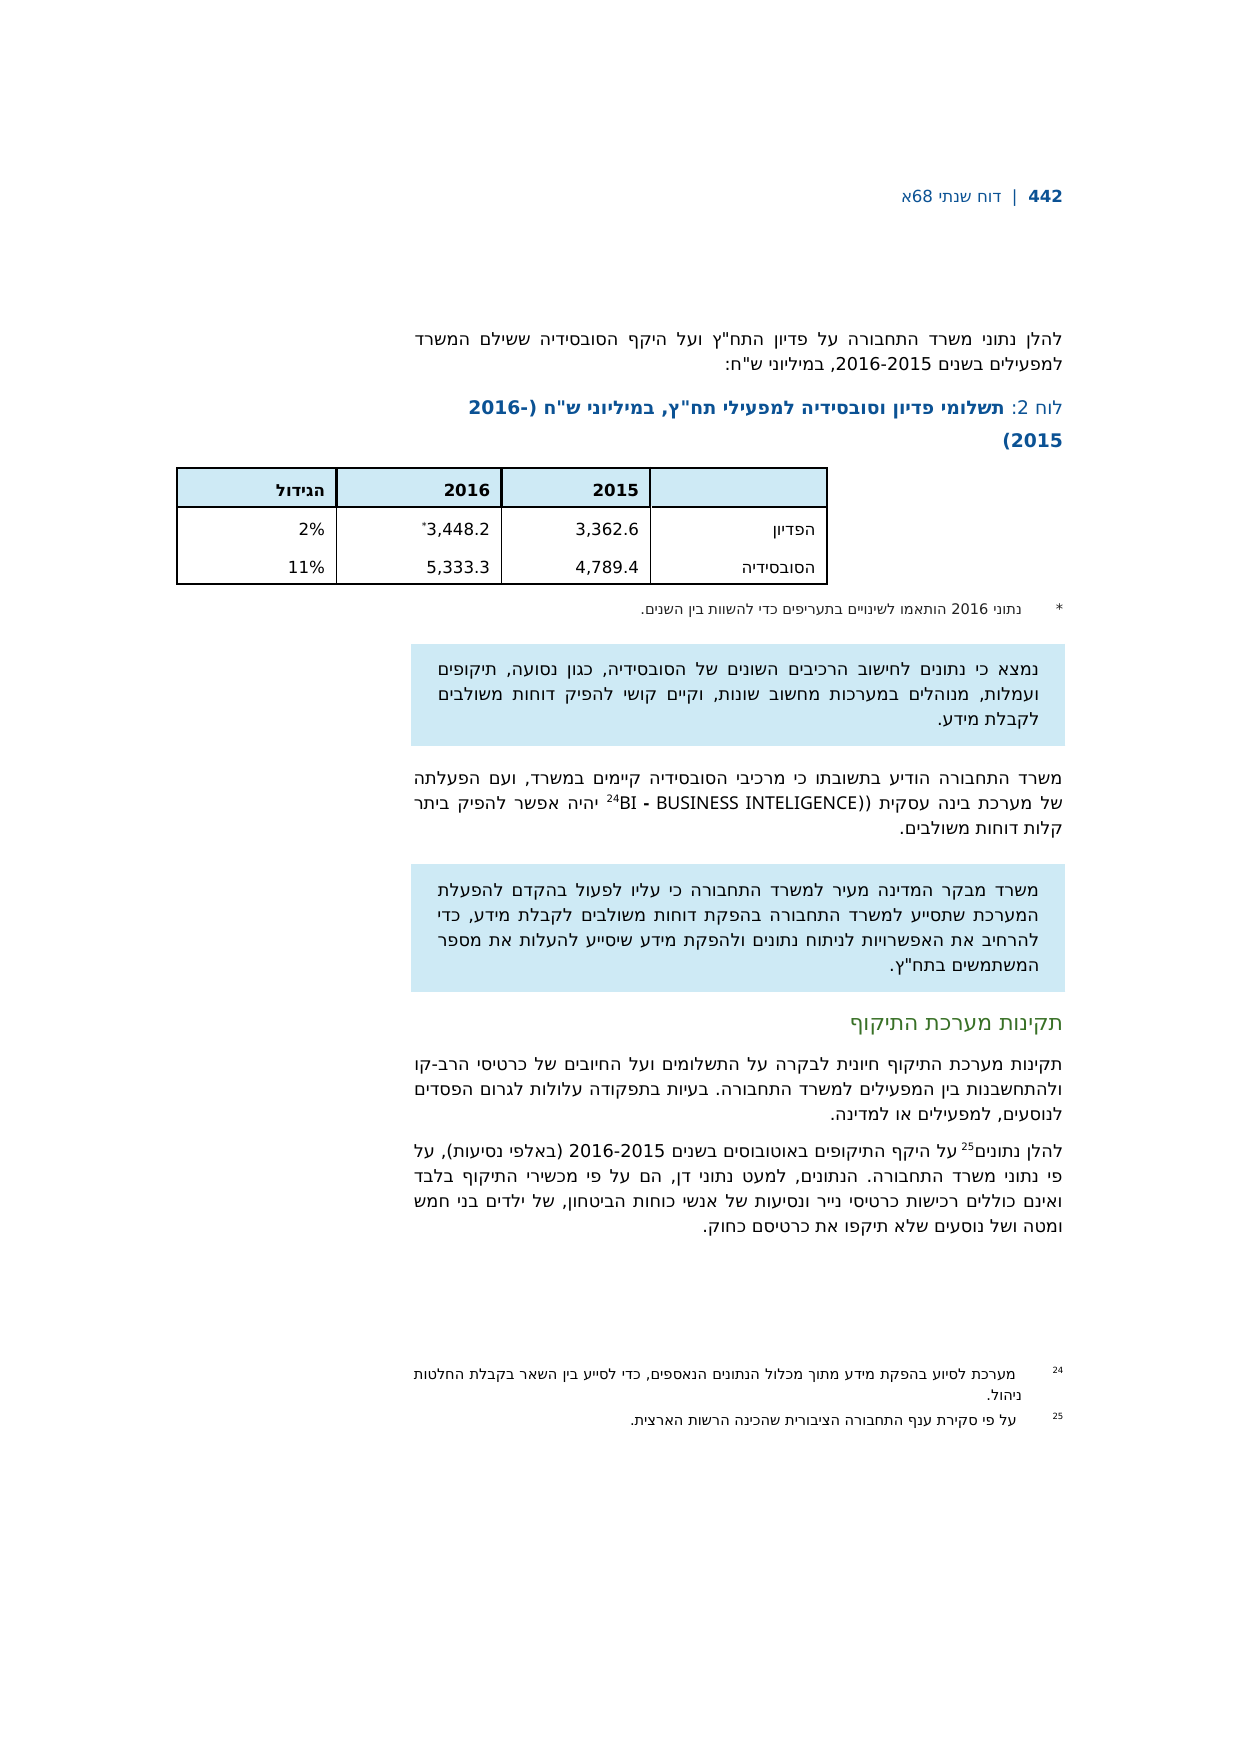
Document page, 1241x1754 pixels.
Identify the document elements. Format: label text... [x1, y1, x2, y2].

text משרד מבקר המדינה מעיר למשרד התחבורה כי עליו לפעול בהקדם להפעלת המערכת שתסייע למשרד התחבורה בהפקת דוחות משולבים לקבלת מידע, כדי להרחיב את האפשרויות לניתוח נתונים ולהפקת מידע שיסייע להעלות את מספר המשתמשים בתח"ץ. [414, 868, 1062, 988]
text להלן נתונים על היקף התיקופים באוטובוסים בשנים 2016-2015 (באלפי נסיעות), על פי נתוני משרד התחבורה. הנתונים, למעט נתוני דן, הם על פי מכשירי התיקוף בלבד ואינם כוללים רכישות כרטיסי נייר ונסיעות של אנשי כוחות הביטחון, של ילדים בני חמש ומטה ושל נוסעים שלא תיקפו את כרטיסם כחוק. [413, 1137, 1063, 1237]
table_cell 3,448.2* [337, 508, 501, 546]
text תקינות מערכת התיקוף [413, 1004, 1063, 1037]
table_cell הסובסידיה [651, 546, 826, 583]
text * נתוני 2016 הותאמו לשינויים בתעריפים כדי להשוות בין השנים. [413, 598, 1063, 619]
text תקינות מערכת התיקוף חיונית לבקרה על התשלומים ועל החיובים של כרטיסי הרב-קו ולהתחשבנות בין המפעילים למשרד התחבורה. בעיות בתפקודה עלולות לגרום הפסדים לנוסעים, למפעילים או למדינה. [413, 1050, 1063, 1125]
table_header [651, 469, 826, 506]
table_cell הפדיון [651, 507, 826, 546]
table_header הגידול [178, 469, 335, 506]
text נמצא כי נתונים לחישוב הרכיבים השונים של הסובסידיה, כגון נסועה, תיקופים ועמלות, מנוהלים במערכות מחשוב שונות, וקיים קושי להפיק דוחות משולבים לקבלת מידע. [414, 647, 1062, 743]
table_header 2015 [503, 469, 649, 506]
text להלן נתוני משרד התחבורה על פדיון התח"ץ ועל היקף הסובסידיה ששילם המשרד למפעילים בשנים 2016-2015, במיליוני ש"ח: [413, 325, 1063, 375]
table_cell 5,333.3 [337, 546, 501, 583]
table_cell 4,789.4 [502, 546, 650, 583]
table_cell 2% [178, 508, 336, 546]
text משרד התחבורה הודיע בתשובתו כי מרכיבי הסובסידיה קיימים במשרד, ועם הפעלתה של מערכת בינה עסקית ((BI - BUSINESS INTELIGENCE יהיה אפשר להפיק ביתר קלות דוחות משולבים. [413, 764, 1063, 839]
table_cell 3,362.6 [502, 508, 650, 546]
table_cell 11% [178, 546, 336, 583]
text לוח 2: תשלומי פדיון וסובסידיה למפעילי תח"ץ, במיליוני ש"ח (2016-2015) [413, 387, 1063, 454]
table_header 2016 [338, 469, 500, 506]
